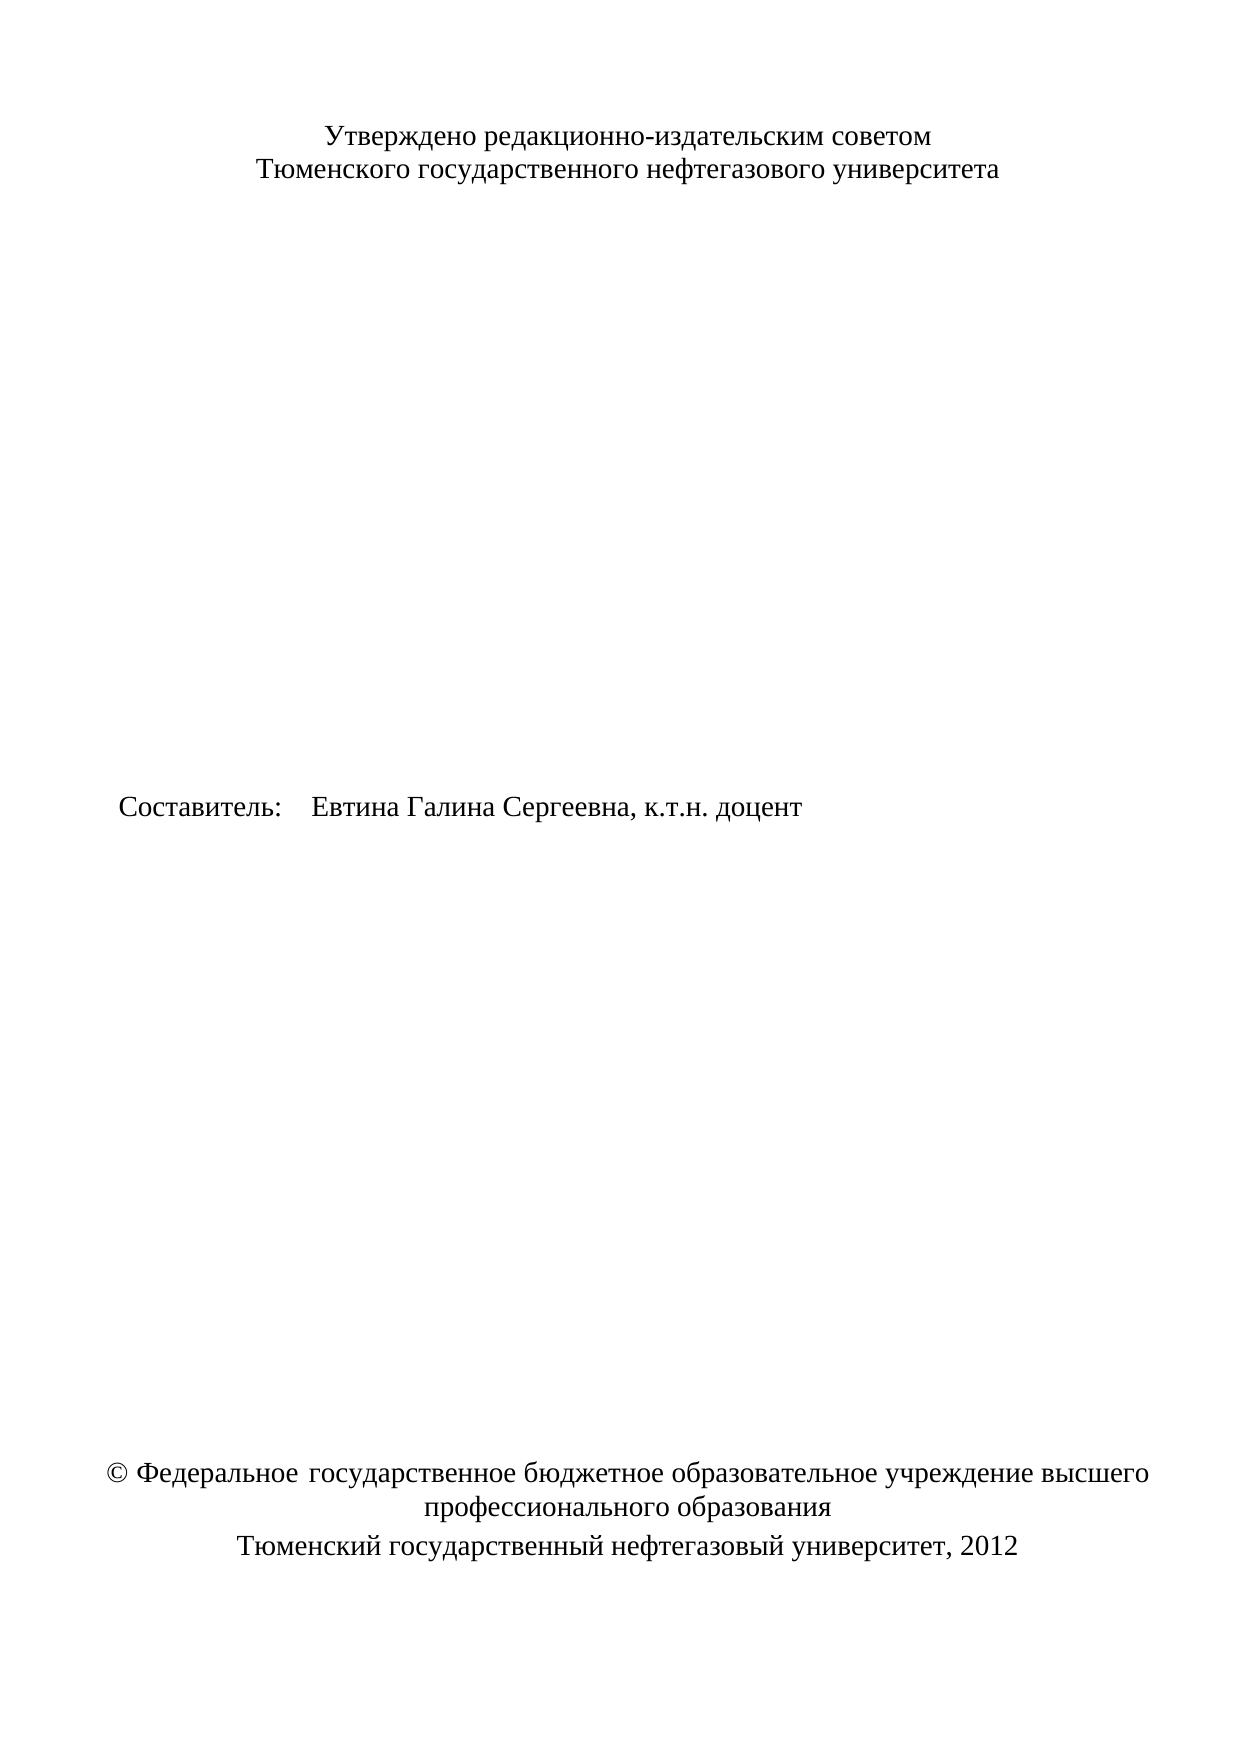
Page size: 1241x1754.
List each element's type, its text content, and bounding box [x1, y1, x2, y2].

text Тюменский государственный нефтегазовый университет, 2012 [44, 1528, 1211, 1562]
text Составитель: Евтина Галина Сергеевна, к.т.н. доцент [44, 789, 1211, 822]
text Тюменского государственного нефтегазового университета [44, 152, 1211, 185]
text Федеральное государственное бюджетное образовательное учреждение высшего профессионального образования [44, 1455, 1211, 1522]
text Утверждено редакционно-издательским советом [44, 118, 1211, 152]
